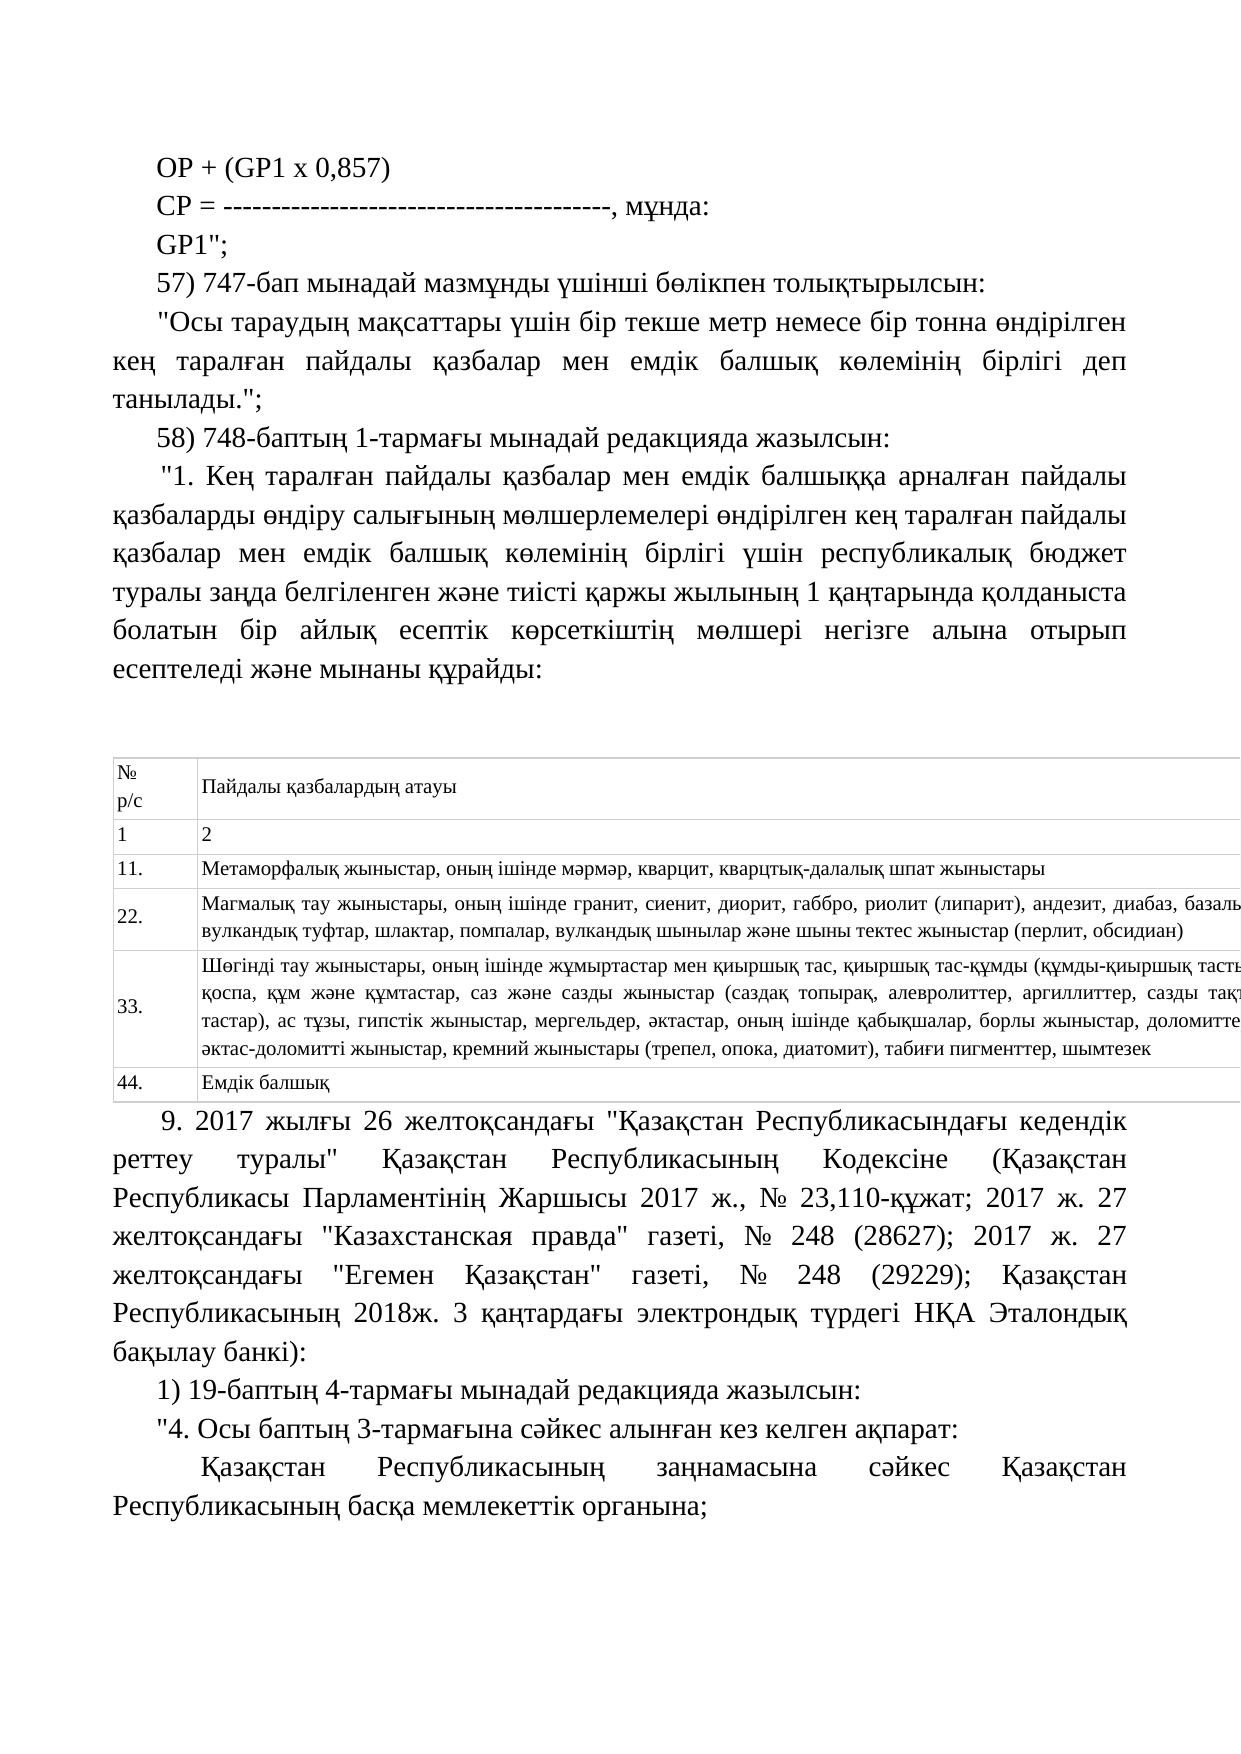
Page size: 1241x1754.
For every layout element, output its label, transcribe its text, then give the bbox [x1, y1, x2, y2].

table_cell 11. [114, 855, 197, 888]
text "4. Осы баптың 3-тармағына сәйкес алынған кез келген ақпарат: [112, 1411, 1128, 1444]
text "1. Кең таралған пайдалы қазбалар мен емдік балшыққа арналған пайдалы қазбаларды өндіру салығының мөлшерлемелері өндірілген кең таралған пайдалы қазбалар мен емдік балшық көлемінің бірлігі үшін республикалық бюджет туралы заңда белгіленген және тиісті қаржы жылының 1 қаңтарында қолданыста болатын бір айлық есептік көрсеткіштің мөлшері негізге алына отырып есептеледі және мынаны құрайды: [112, 458, 1128, 684]
text 1) 19-баптың 4-тармағы мынадай редакцияда жазылсын: [112, 1372, 1128, 1406]
text 9. 2017 жылғы 26 желтоқсандағы "Қазақстан Республикасындағы кедендік реттеу туралы" Қазақстан Республикасының Кодексіне (Қазақстан Республикасы Парламентінің Жаршысы 2017 ж., № 23,110-құжат; 2017 ж. 27 желтоқсандағы "Казахстанская правда" газеті, № 248 (28627); 2017 ж. 27 желтоқсандағы "Егемен Қазақстан" газеті, № 248 (29229); Қазақстан Республикасының 2018ж. 3 қаңтардағы электрондық түрдегі НҚА Эталондық бақылау банкі): [112, 1103, 1128, 1367]
table_cell 33. [114, 951, 197, 1067]
table_cell 2 [198, 820, 1240, 853]
table_cell Шөгінді тау жыныстары, оның ішінде жұмыртастар мен қиыршық тас, қиыршық тас-құмды (құмды-қиыршық тасты) қоспа, құм және құмтастар, саз және сазды жыныстар (саздақ топырақ, алевролиттер, аргиллиттер, сазды тақта тастар), ас тұзы, гипстік жыныстар, мергельдер, әктастар, оның ішінде қабықшалар, борлы жыныстар, доломиттер, әктас-доломитті жыныстар, кремний жыныстары (трепел, опока, диатомит), табиғи пигменттер, шымтезек [198, 951, 1240, 1067]
text 57) 747-бап мынадай мазмұнды үшінші бөлікпен толықтырылсын: [112, 266, 1128, 299]
text "Осы тараудың мақсаттары үшін бір текше метр немесе бір тонна өндірілген кең таралған пайдалы қазбалар мен емдік балшық көлемінің бірлігі деп танылады."; [112, 304, 1128, 415]
table_cell 22. [114, 889, 197, 950]
table_cell Магмалық тау жыныстары, оның ішінде гранит, сиенит, диорит, габбро, риолит (липарит), андезит, диабаз, базальт, вулкандық туфтар, шлактар, помпалар, вулкандық шынылар және шыны тектес жыныстар (перлит, обсидиан) [198, 889, 1240, 950]
table_header № р/с [114, 759, 197, 819]
table_cell 44. [114, 1068, 197, 1101]
text CP = ----------------------------------------, мұнда: [112, 188, 1128, 222]
text GP1"; [112, 227, 1128, 261]
text OP + (GP1 х 0,857) [112, 150, 1128, 183]
text 58) 748-баптың 1-тармағы мынадай редакцияда жазылсын: [112, 420, 1128, 453]
table_cell Метаморфалық жыныстар, оның ішінде мәрмәр, кварцит, кварцтық-далалық шпат жыныстары [198, 855, 1240, 888]
table_cell 1 [114, 820, 197, 853]
table_header Пайдалы қазбалардың атауы [198, 759, 1240, 819]
text Қазақстан Республикасының заңнамасына сәйкес Қазақстан Республикасының басқа мемлекеттік органына; [112, 1449, 1128, 1522]
table_cell Емдік балшық [198, 1068, 1240, 1101]
